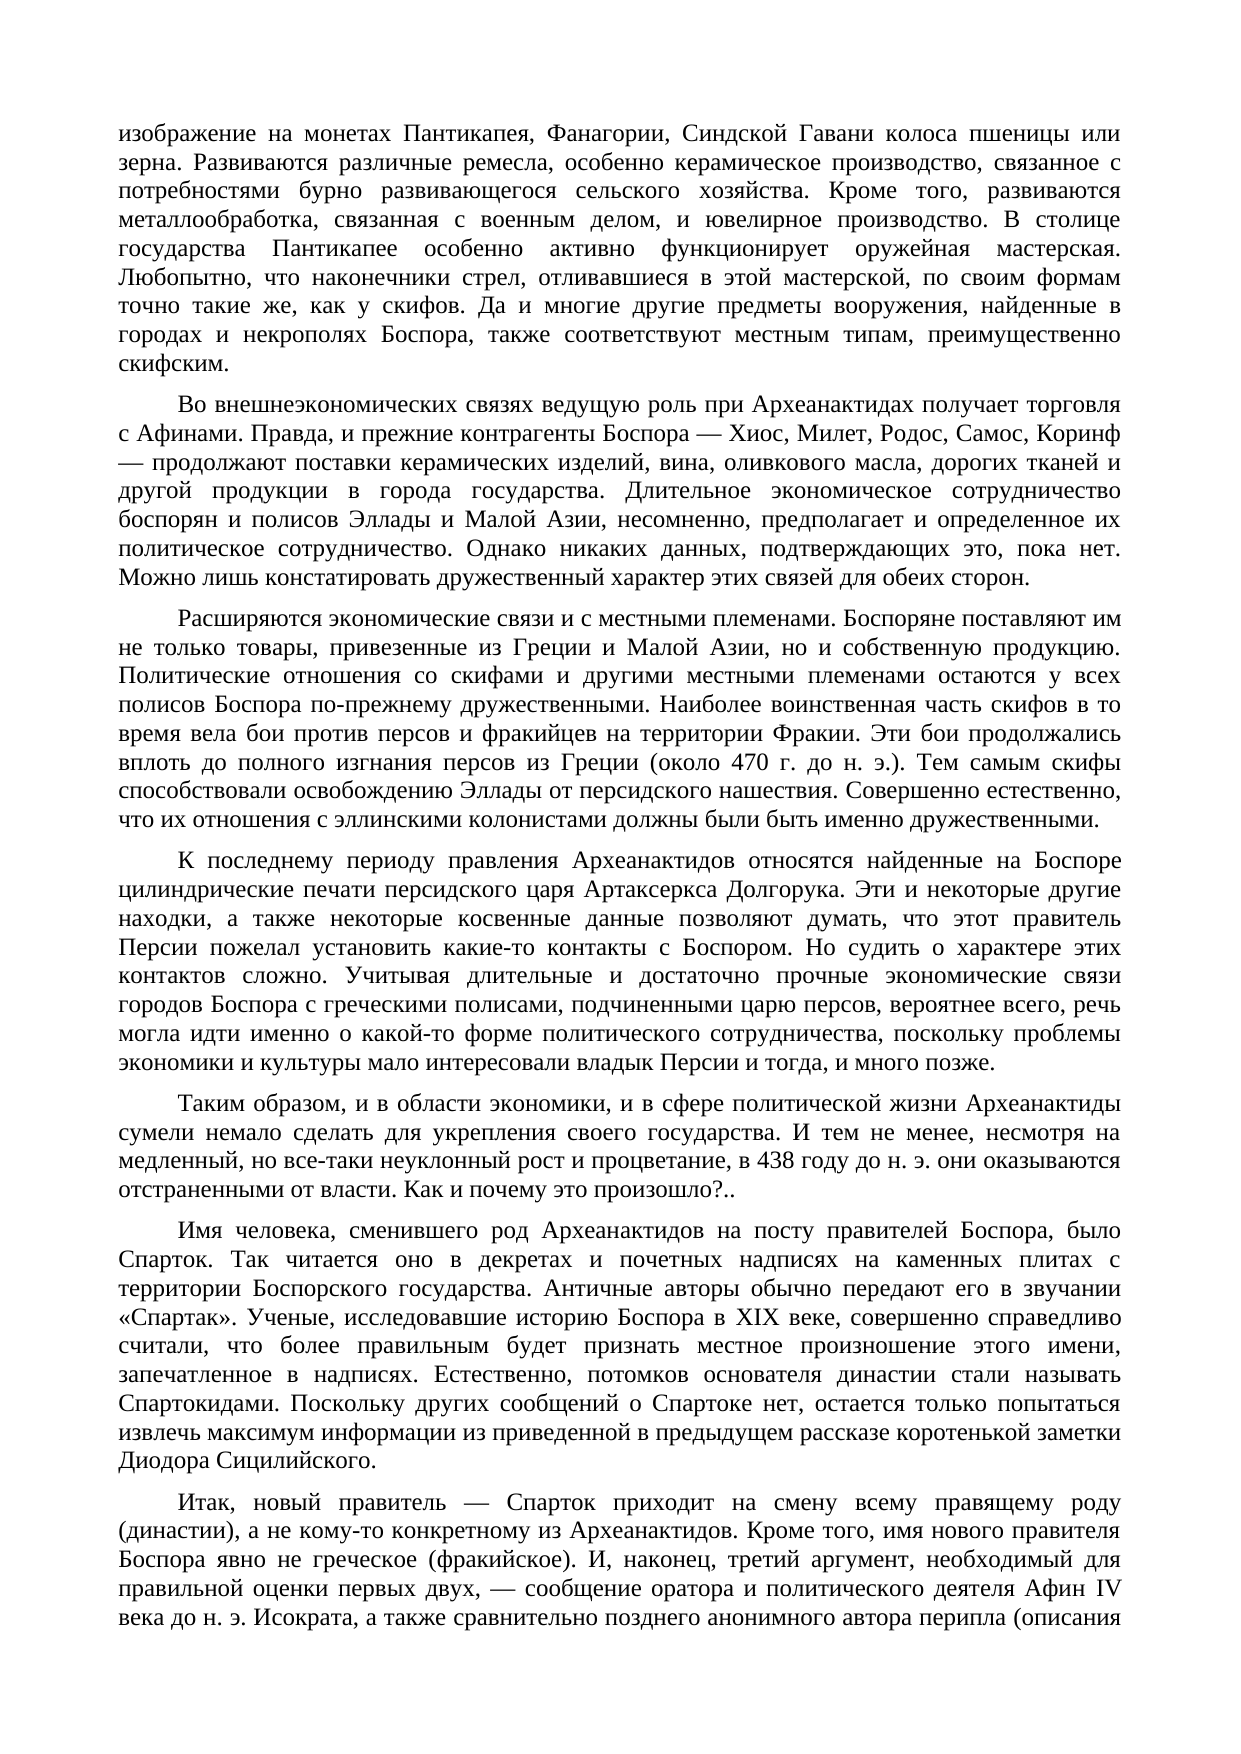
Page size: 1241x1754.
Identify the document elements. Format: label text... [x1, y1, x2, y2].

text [118, 1487, 1122, 1631]
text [118, 118, 1122, 377]
text Расширяются экономические связи и с местными племенами. Боспоряне поставляют им не только товары, привезенные из Греции и Малой Азии, но и собственную продукцию. Политические отношения со скифами и другими местными племенами остаются у всех полисов Боспора по-прежнему дружественными. Наиболее воинственная часть скифов в то время вела бои против персов и фракийцев на территории Фракии. Эти бои продолжались вплоть до полного изгнания персов из Греции (около 470 г. до н. э.). Тем самым скифы способствовали освобождению Эллады от персидского нашествия. Совершенно естественно, что их отношения с эллинскими колонистами должны были быть именно дружественными. [118, 603, 1122, 833]
text Имя человека, сменившего род Археанактидов на посту правителей Боспора, было Спарток. Так читается оно в декретах и почетных надписях на каменных плитах с территории Боспорского государства. Античные авторы обычно передают его в звучании «Спартак». Ученые, исследовавшие историю Боспора в XIX веке, совершенно справедливо считали, что более правильным будет признать местное произношение этого имени, запечатленное в надписях. Естественно, потомков основателя династии стали называть Спартокидами. Поскольку других сообщений о Спартоке нет, остается только попытаться извлечь максимум информации из приведенной в предыдущем рассказе коротенькой заметки Диодора Сицилийского. [118, 1216, 1122, 1474]
text Таким образом, и в области экономики, и в сфере политической жизни Археанактиды сумели немало сделать для укрепления своего государства. И тем не менее, несмотря на медленный, но все-таки неуклонный рост и процветание, в 438 году до н. э. они оказываются отстраненными от власти. Как и почему это произошло?.. [118, 1088, 1122, 1203]
text Во внешнеэкономических связях ведущую роль при Археанактидах получает торговля с Афинами. Правда, и прежние контрагенты Боспора — Хиос, Милет, Родос, Самос, Коринф — продолжают поставки керамических изделий, вина, оливкового масла, дорогих тканей и другой продукции в города государства. Длительное экономическое сотрудничество боспорян и полисов Эллады и Малой Азии, несомненно, предполагает и определенное их политическое сотрудничество. Однако никаких данных, подтверждающих это, пока нет. Можно лишь констатировать дружественный характер этих связей для обеих сторон. [118, 389, 1122, 591]
text К последнему периоду правления Археанактидов относятся найденные на Боспоре цилиндрические печати персидского царя Артаксеркса Долгорука. Эти и некоторые другие находки, а также некоторые косвенные данные позволяют думать, что этот правитель Персии пожелал установить какие-то контакты с Боспором. Но судить о характере этих контактов сложно. Учитывая длительные и достаточно прочные экономические связи городов Боспора с греческими полисами, подчиненными царю персов, вероятнее всего, речь могла идти именно о какой-то форме политического сотрудничества, поскольку проблемы экономики и культуры мало интересовали владык Персии и тогда, и много позже. [118, 846, 1122, 1076]
